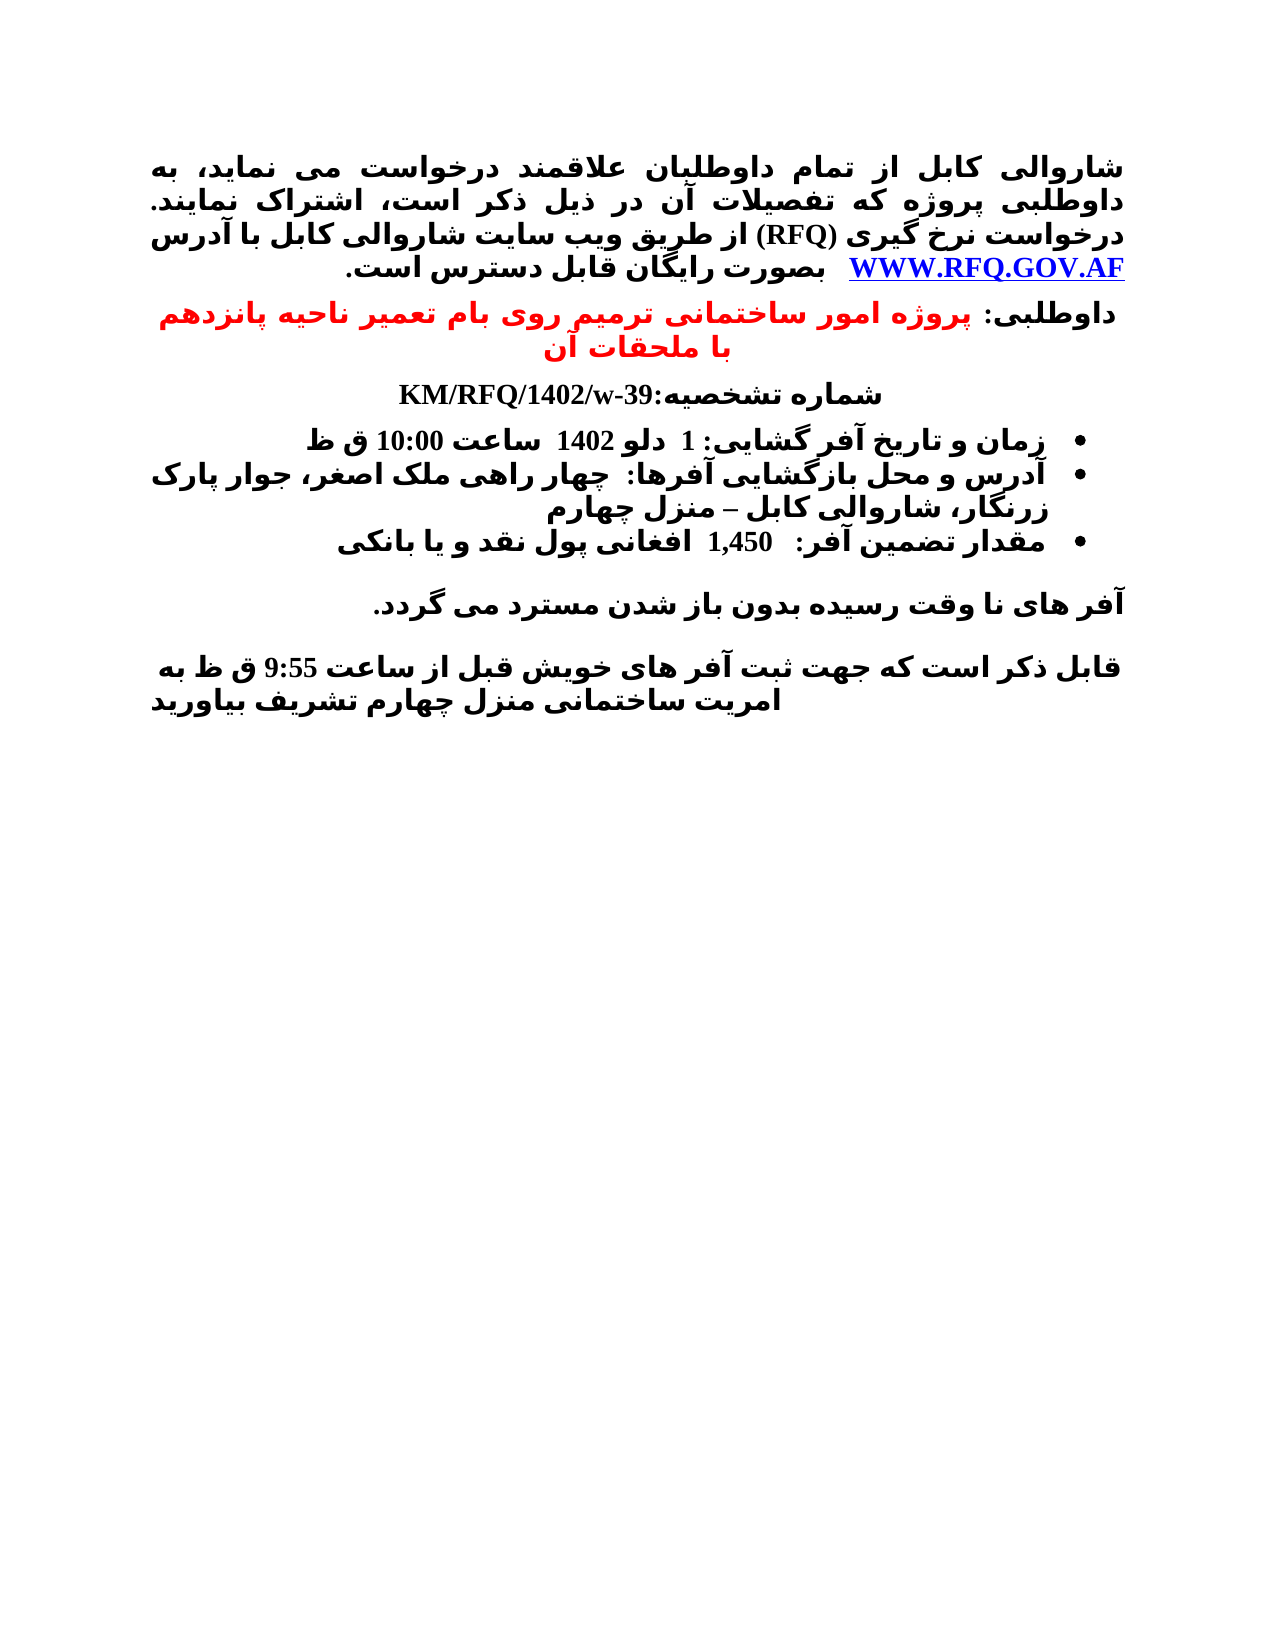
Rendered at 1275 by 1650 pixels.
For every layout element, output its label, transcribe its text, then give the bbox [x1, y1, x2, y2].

text داوطلبی: پروژه امور ساختمانی ترمیم روی بام تعمیر ناحیه پانزدهم با ملحقات آن [150, 297, 1125, 365]
text قابل ذکر است که جهت ثبت آفر های خویش قبل از ساعت 9:55 ق ظ به امریت ساختمانی منزل چهارم تشریف بیاورید [150, 650, 1125, 717]
text آفر های نا وقت رسیده بدون باز شدن مسترد می گردد. [150, 587, 1125, 621]
text  مقدار تضمین آفر: 1,450 افغانی پول نقد و یا بانکی [150, 524, 1087, 558]
text  آدرس و محل بازگشایی آفرها: چهار راهی ملک اصغر، جوار پارک زرنگار، شاروالی کابل – منزل چهارم [150, 457, 1087, 524]
text  زمان و تاریخ آفر گشایی: 1 دلو 1402 ساعت 10:00 ق ظ [150, 423, 1087, 457]
text شاروالی کابل از تمام داوطلبان علاقمند درخواست می نماید، به داوطلبی پروژه که تفصیلات آن در ذیل ذکر است، اشتراک نمایند. درخواست نرخ گیری (RFQ) از طریق ویب سایت شاروالی کابل با آدرس WWW.RFQ.GOV.AF بصورت رایگان قابل دسترس است. [150, 150, 1125, 284]
text شماره تشخصیه:KM/RFQ/1402/w-39 [150, 377, 1125, 411]
